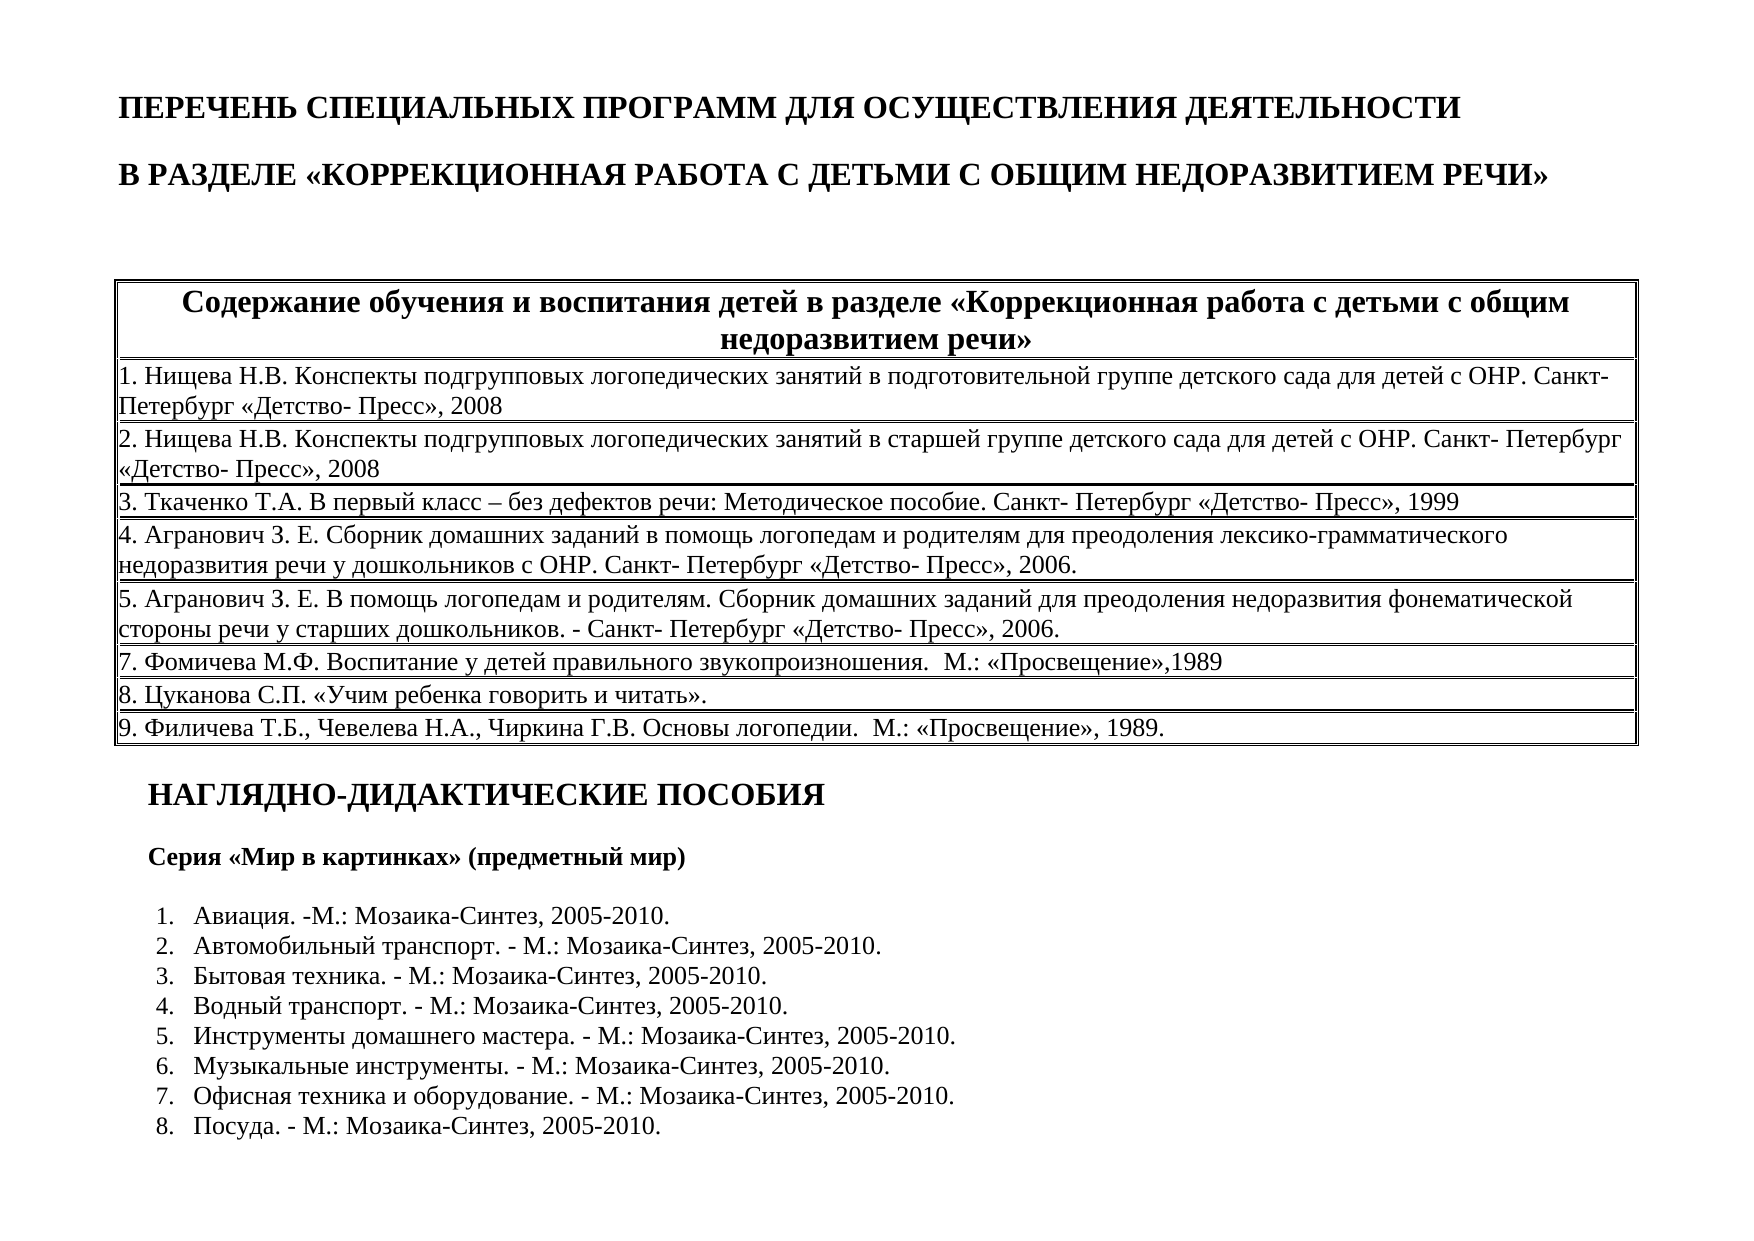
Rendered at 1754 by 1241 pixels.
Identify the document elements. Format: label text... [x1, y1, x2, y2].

list Посуда. - М.: Мозаика-Синтез, 2005-2010. [156, 1110, 1636, 1140]
table_header Содержание обучения и воспитания детей в разделе «Коррекционная работа с детьми с общим недоразвитием речи» [118, 283, 1635, 356]
list Бытовая техника. - М.: Мозаика-Синтез, 2005-2010. [156, 960, 1636, 990]
table_cell 8. Цуканова С.П. «Учим ребенка говорить и читать». [116, 676, 1637, 709]
table_cell 7. Фомичева М.Ф. Воспитание у детей правильного звукопроизношения. М.: «Просвещение»,1989 [116, 643, 1637, 676]
list Инструменты домашнего мастера. - М.: Мозаика-Синтез, 2005-2010. [156, 1020, 1636, 1050]
list Водный транспорт. - М.: Мозаика-Синтез, 2005-2010. [156, 990, 1636, 1020]
text В РАЗДЕЛЕ «КОРРЕКЦИОННАЯ РАБОТА С ДЕТЬМИ С ОБЩИМ НЕДОРАЗВИТИЕМ РЕЧИ» [118, 155, 1636, 192]
list Музыкальные инструменты. - М.: Мозаика-Синтез, 2005-2010. [156, 1050, 1636, 1080]
list Авиация. -М.: Мозаика-Синтез, 2005-2010. [156, 900, 1636, 930]
table_cell 4. Агранович З. Е. Сборник домашних заданий в помощь логопедам и родителям для преодоления лексико-грамматического недоразвития речи у дошкольников с ОНР. Санкт- Петербург «Детство- Пресс», 2006. [118, 516, 1636, 579]
text Серия «Мир в картинках» (предметный мир) [148, 841, 1636, 871]
table_cell 1. Нищева Н.В. Конспекты подгрупповых логопедических занятий в подготовительной группе детского сада для детей с ОНР. Санкт- Петербург «Детство- Пресс», 2008 [118, 356, 1636, 420]
list Автомобильный транспорт. - М.: Мозаика-Синтез, 2005-2010. [156, 930, 1636, 960]
text НАГЛЯДНО-ДИДАКТИЧЕСКИЕ ПОСОБИЯ [148, 775, 1636, 812]
table_cell 3. Ткаченко Т.А. В первый класс – без дефектов речи: Методическое пособие. Санкт- Петербург «Детство- Пресс», 1999 [116, 483, 1637, 516]
table_cell 2. Нищева Н.В. Конспекты подгрупповых логопедических занятий в старшей группе детского сада для детей с ОНР. Санкт- Петербург «Детство- Пресс», 2008 [116, 420, 1637, 483]
list Офисная техника и оборудование. - М.: Мозаика-Синтез, 2005-2010. [156, 1080, 1636, 1110]
table_cell 5. Агранович З. Е. В помощь логопедам и родителям. Сборник домашних заданий для преодоления недоразвития фонематической стороны речи у старших дошкольников. - Санкт- Петербург «Детство- Пресс», 2006. [118, 579, 1636, 643]
table_cell 9. Филичева Т.Б., Чевелева Н.А., Чиркина Г.В. Основы логопедии. М.: «Просвещение», 1989. [118, 709, 1636, 743]
text ПЕРЕЧЕНЬ СПЕЦИАЛЬНЫХ ПРОГРАММ ДЛЯ ОСУЩЕСТВЛЕНИЯ ДЕЯТЕЛЬНОСТИ [118, 89, 1636, 126]
